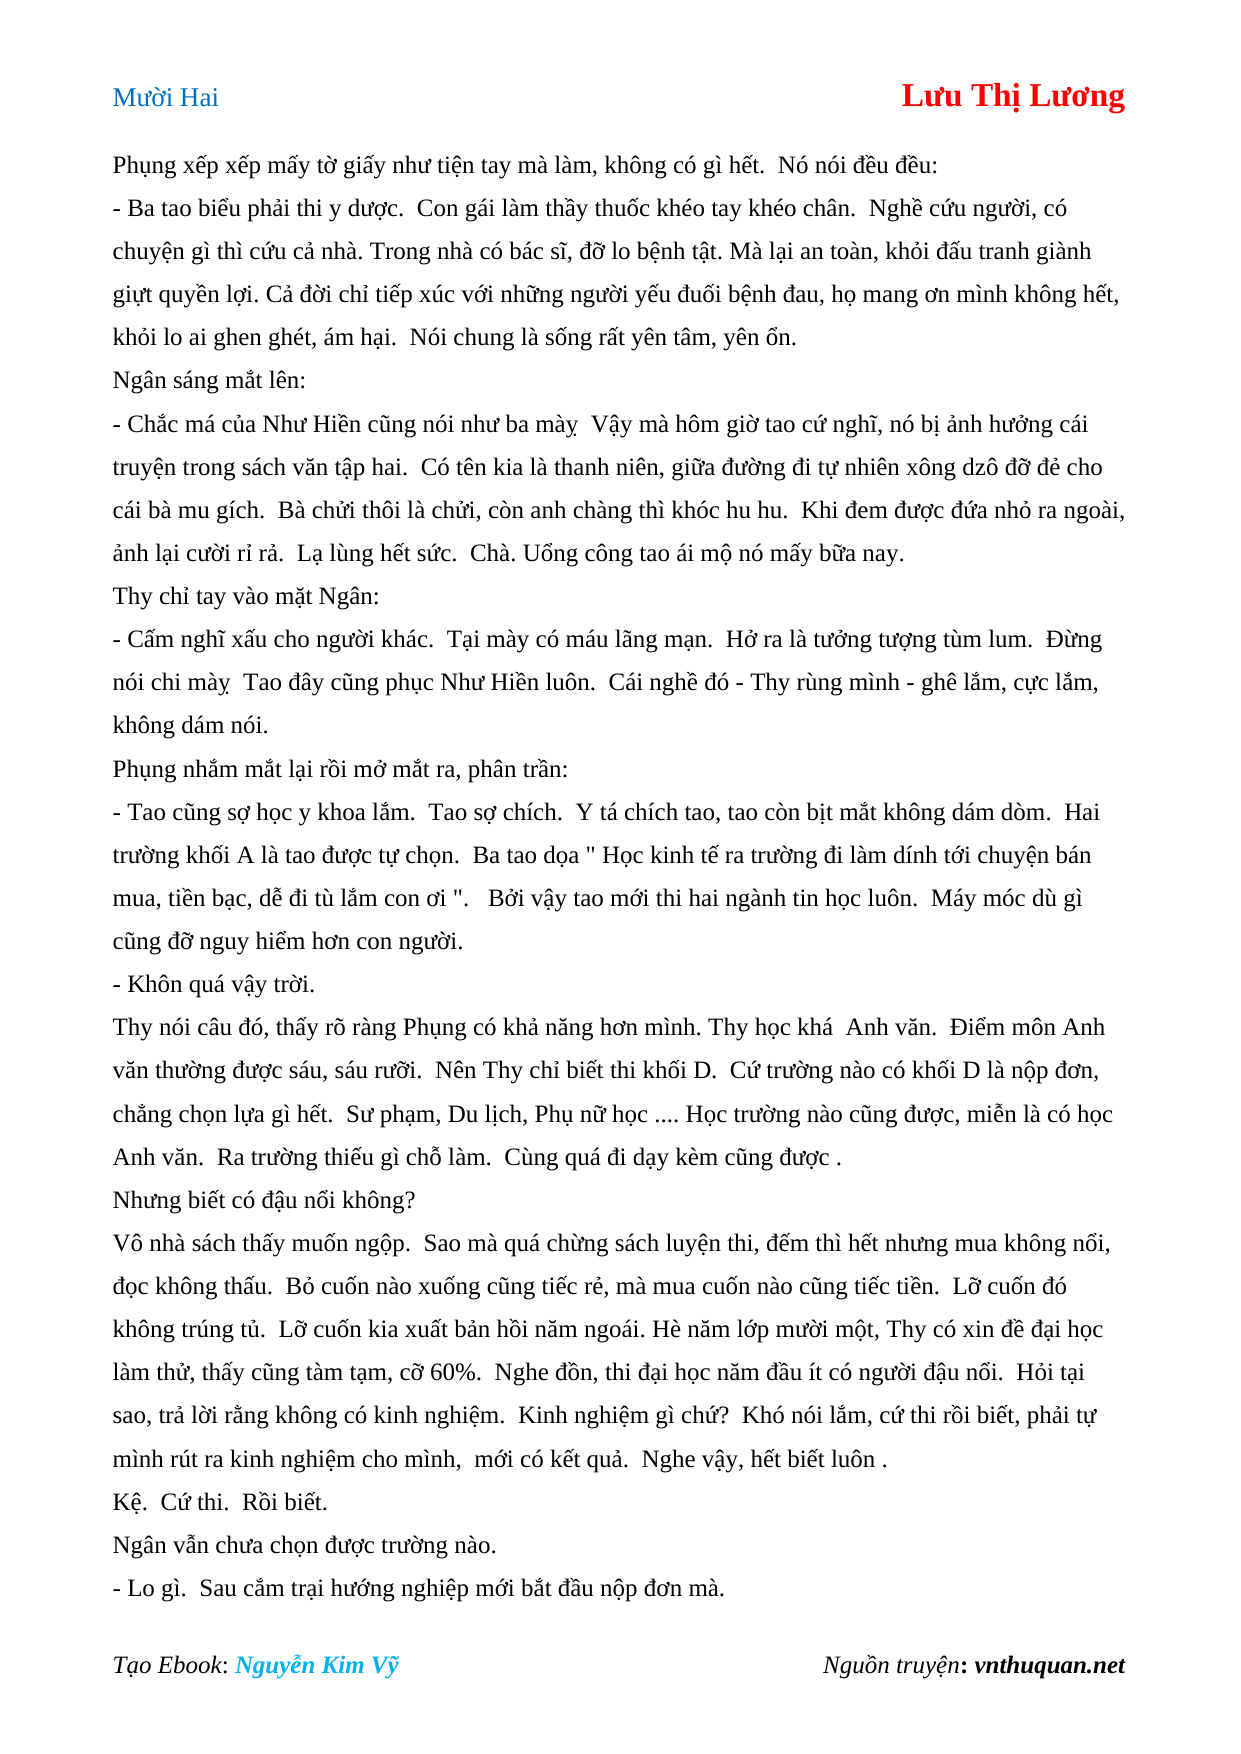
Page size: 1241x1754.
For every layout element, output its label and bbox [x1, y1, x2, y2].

text [112, 150, 1128, 1602]
